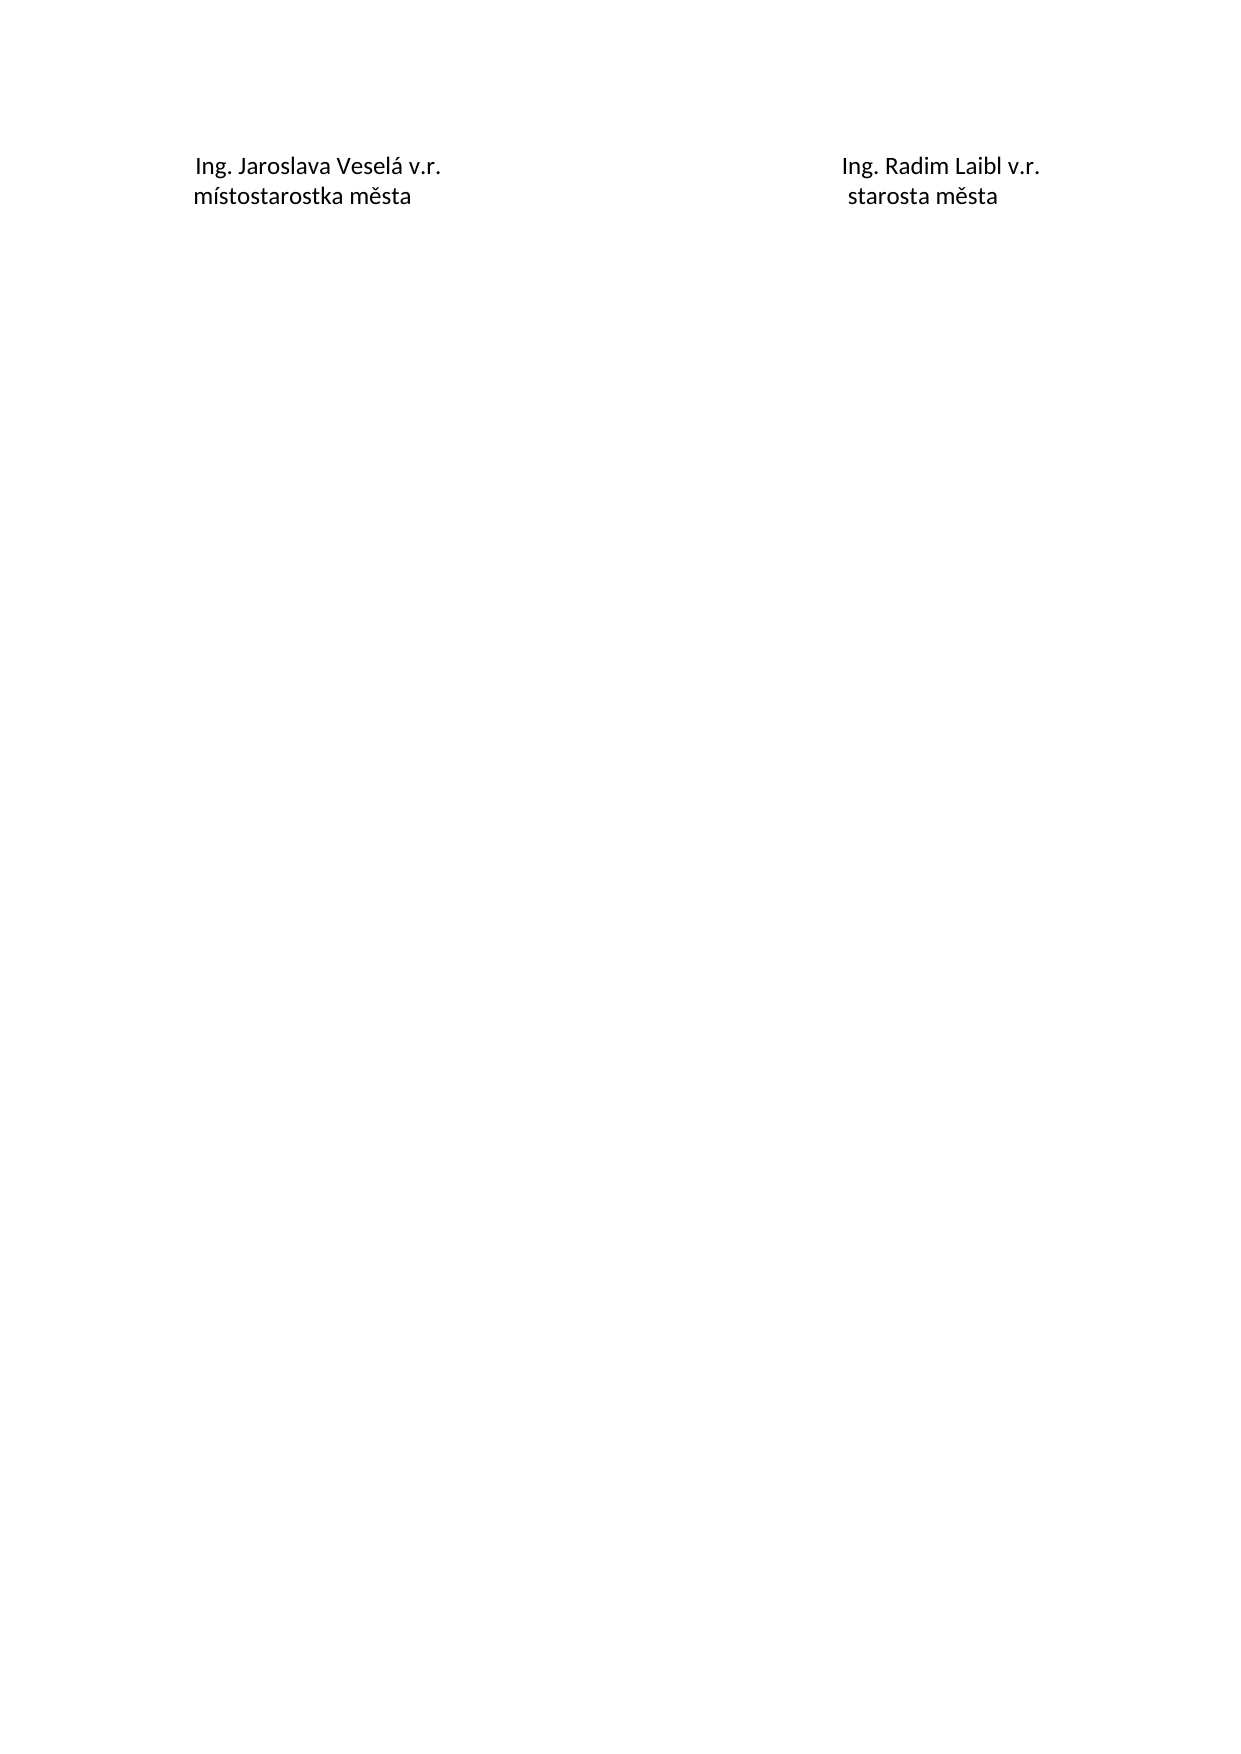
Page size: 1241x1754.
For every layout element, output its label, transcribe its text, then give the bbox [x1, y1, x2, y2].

text Ing. Jaroslava Veselá v.r. Ing. Radim Laibl v.r. [150, 150, 1090, 181]
text místostarostka města starosta města [150, 181, 1090, 211]
